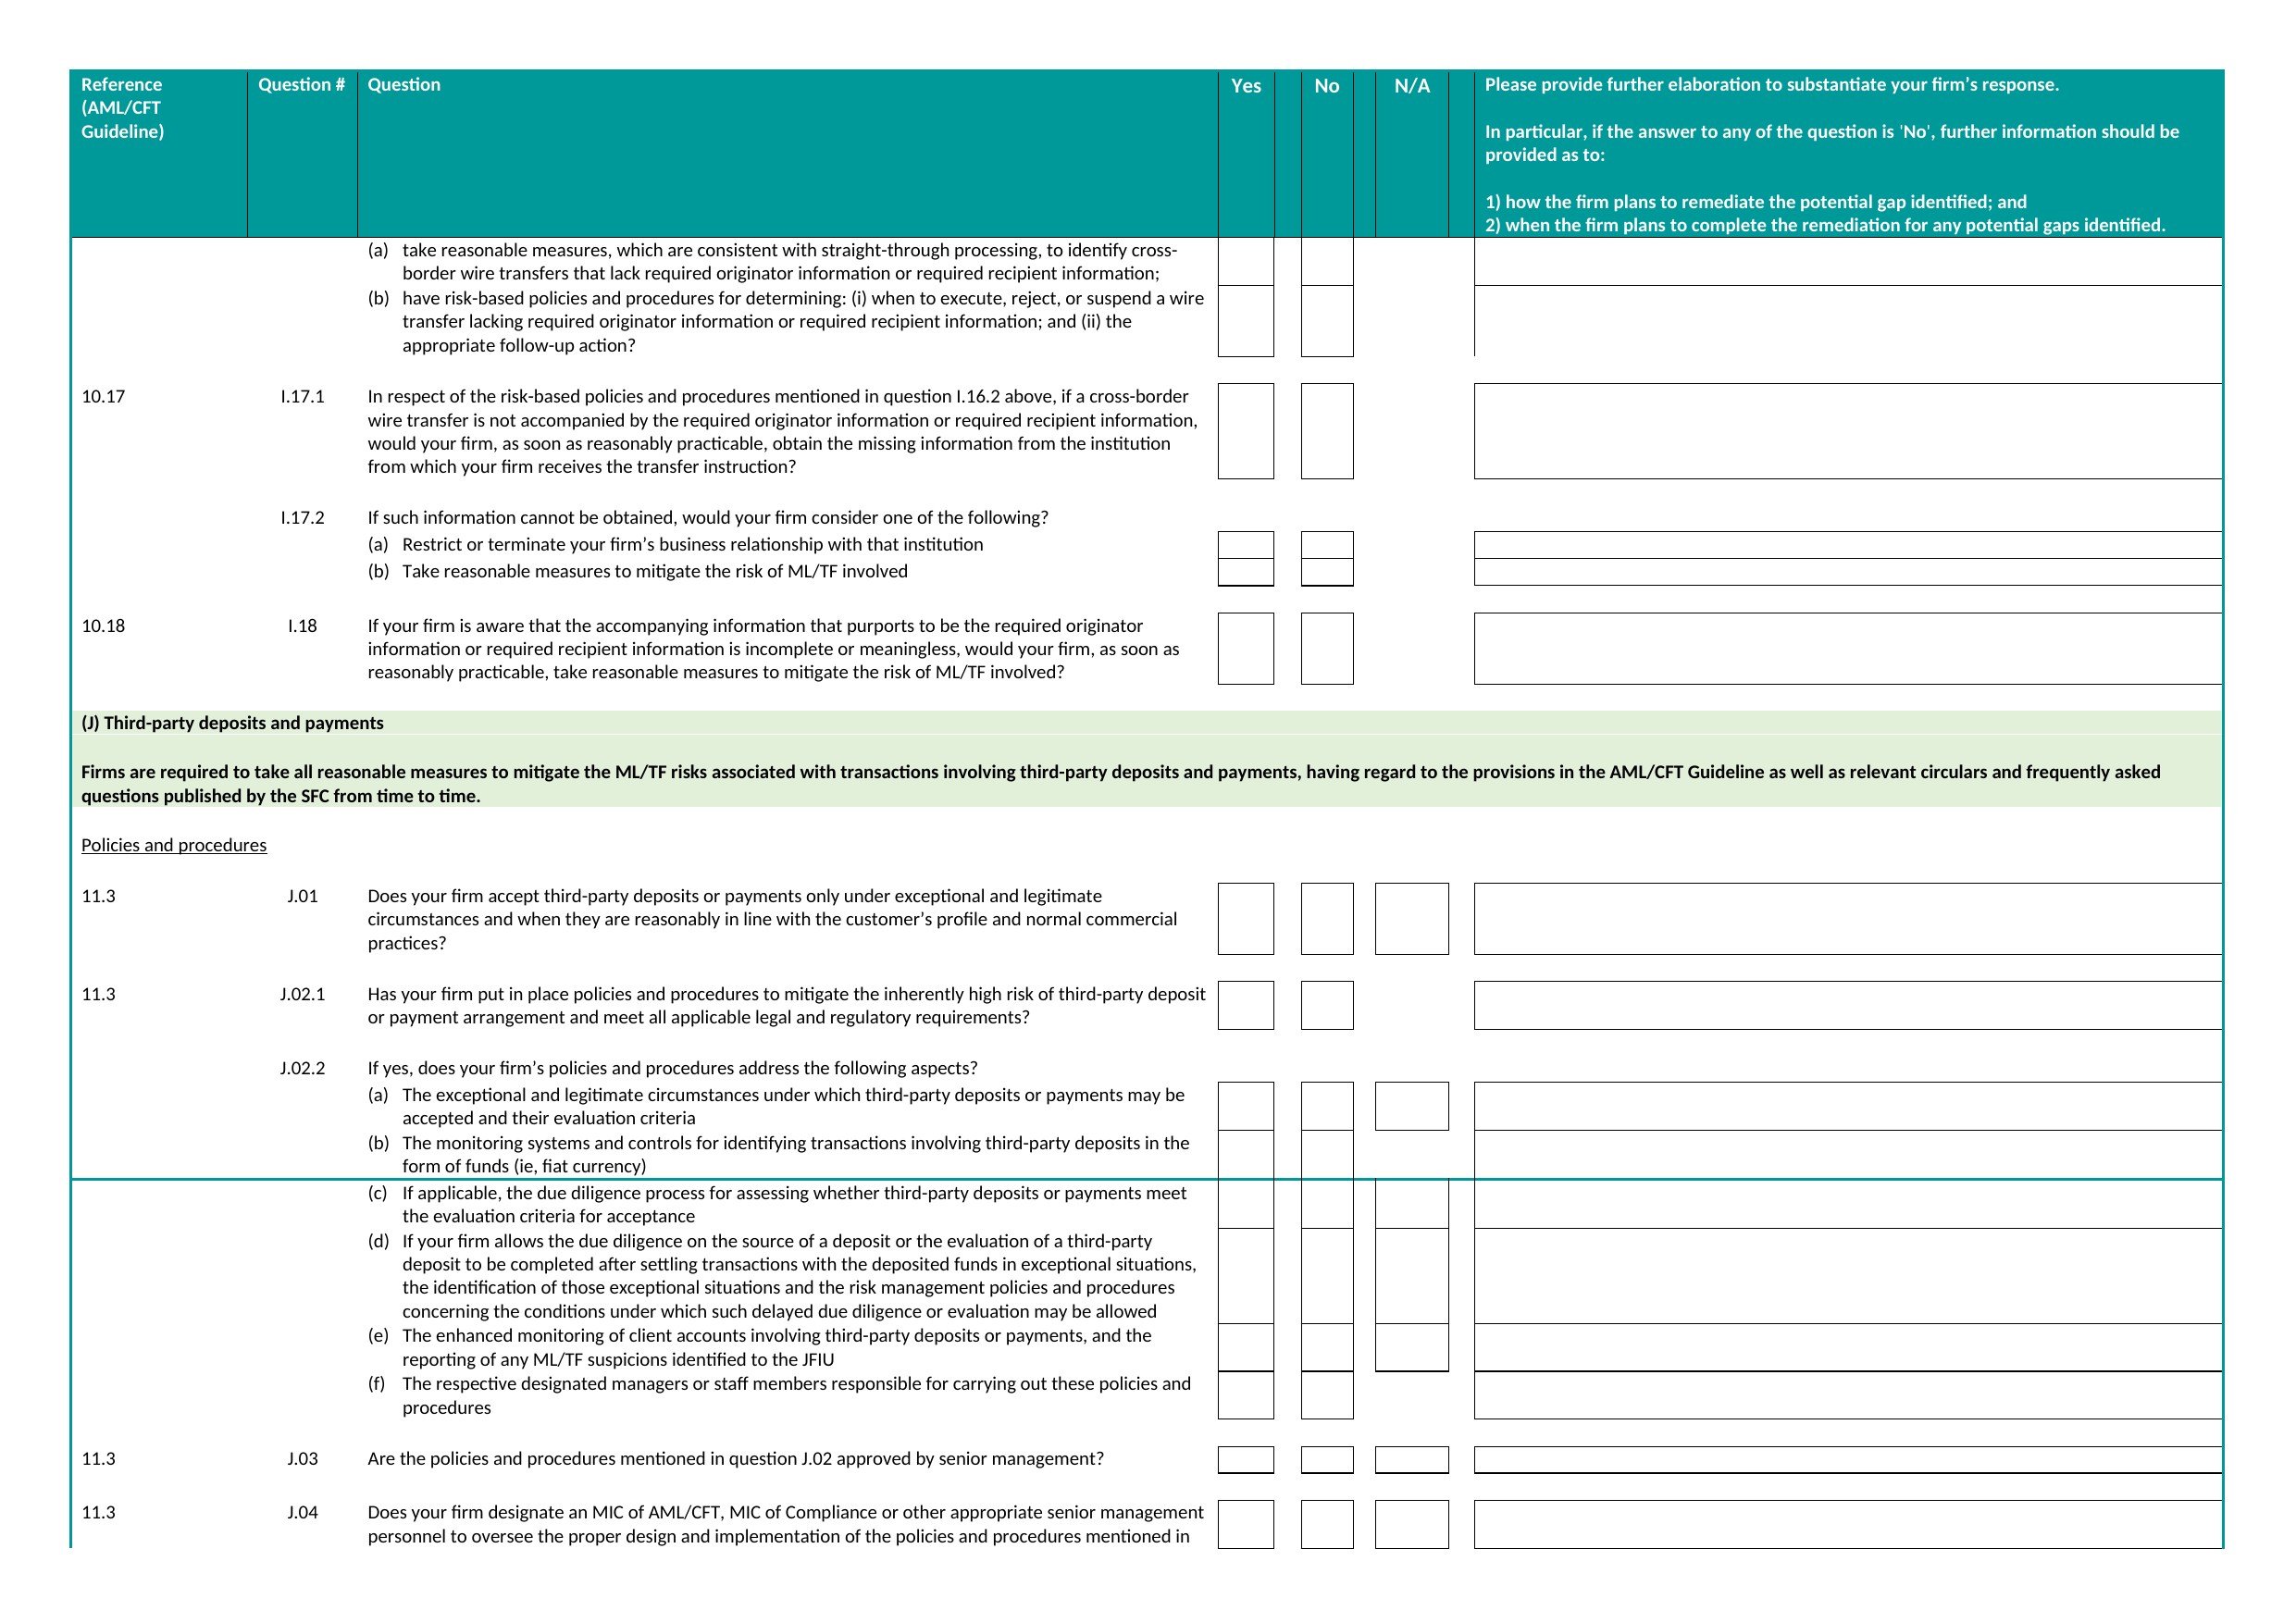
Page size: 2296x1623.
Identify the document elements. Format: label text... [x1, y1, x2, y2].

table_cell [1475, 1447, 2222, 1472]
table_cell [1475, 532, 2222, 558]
table_header N/A [1376, 72, 1448, 237]
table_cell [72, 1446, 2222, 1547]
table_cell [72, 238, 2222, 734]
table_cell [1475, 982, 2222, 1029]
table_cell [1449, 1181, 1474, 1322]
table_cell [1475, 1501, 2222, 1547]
table_header [1354, 72, 1375, 237]
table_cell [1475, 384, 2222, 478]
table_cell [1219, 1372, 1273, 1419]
table_header Question # [248, 72, 357, 237]
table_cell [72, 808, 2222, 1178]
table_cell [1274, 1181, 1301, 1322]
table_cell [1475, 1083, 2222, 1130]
table_header Please provide further elaboration to substantiate your firm’s response. In particular, if the answer to any of the question is 'No', further information should be provided as to: 1) how the firm plans to remediate the potential gap identified; and 2) when the firm plans to complete the remediation for any potential gaps identified. [1475, 72, 2222, 237]
table_header Reference (AML/CFT Guideline) [72, 72, 247, 237]
table_header Yes [1219, 72, 1274, 237]
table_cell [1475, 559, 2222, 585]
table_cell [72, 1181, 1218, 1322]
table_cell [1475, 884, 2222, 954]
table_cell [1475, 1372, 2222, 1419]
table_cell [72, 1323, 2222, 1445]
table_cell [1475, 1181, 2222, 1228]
table_header Question [358, 72, 1218, 237]
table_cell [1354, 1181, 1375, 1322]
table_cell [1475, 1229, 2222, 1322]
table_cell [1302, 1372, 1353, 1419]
table_header [1275, 72, 1301, 237]
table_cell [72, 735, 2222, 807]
table_header [1449, 72, 1474, 237]
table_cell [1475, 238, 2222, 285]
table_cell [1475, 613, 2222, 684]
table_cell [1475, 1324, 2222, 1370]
table_header No [1302, 72, 1353, 237]
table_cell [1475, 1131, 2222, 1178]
